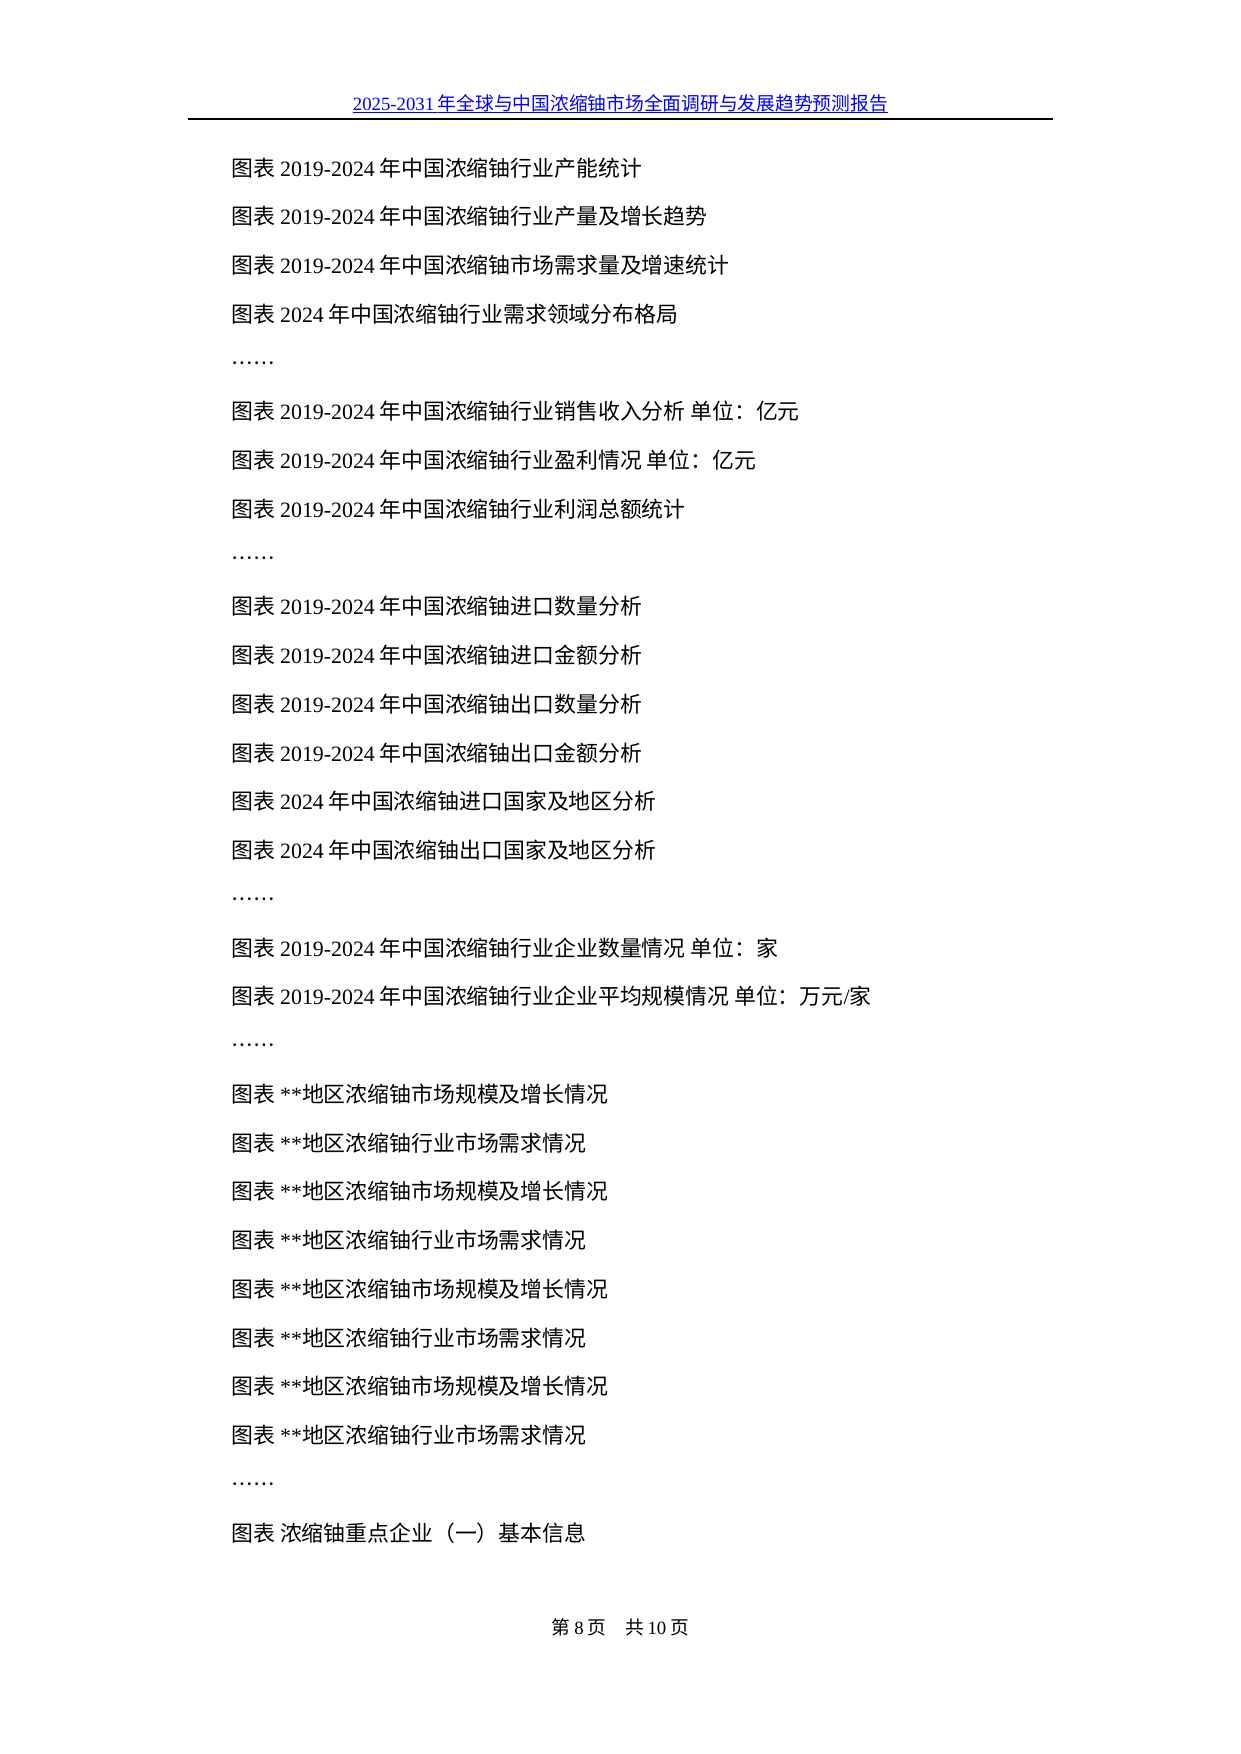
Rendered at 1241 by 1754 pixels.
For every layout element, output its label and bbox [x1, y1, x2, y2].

text [187, 150, 1053, 1548]
